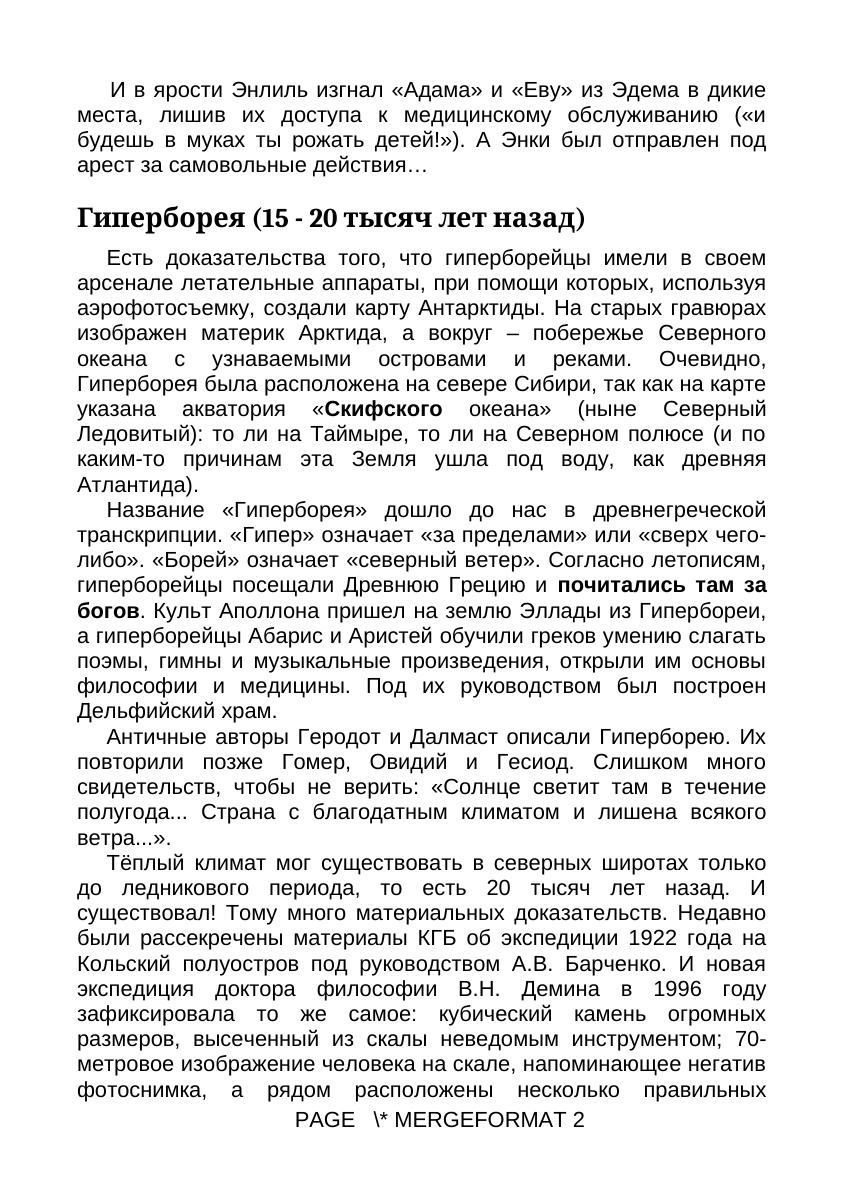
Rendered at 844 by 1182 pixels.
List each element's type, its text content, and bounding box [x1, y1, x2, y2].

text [77, 849, 767, 1102]
subtitle Гиперборея (15 - 20 тысяч лет назад) [77, 203, 767, 234]
text И в ярости Энлиль изгнал «Адама» и «Еву» из Эдема в дикие места, лишив их доступа к медицинскому обслуживанию («и будешь в муках ты рожать детей!»). А Энки был отправлен под арест за самовольные действия… [77, 77, 767, 178]
text Античные авторы Геродот и Далмаст описали Гиперборею. Их повторили позже Гомер, Овидий и Гесиод. Слишком много свидетельств, чтобы не верить: «Солнце светит там в течение полугода... Страна с благодатным климатом и лишена всякого ветра...». [77, 723, 767, 849]
text Название «Гиперборея» дошло до нас в древнегреческой транскрипции. «Гипер» означает «за пределами» или «сверх чего-либо». «Борей» означает «северный ветер». Согласно летописям, гиперборейцы посещали Древнюю Грецию и почитались там за богов. Культ Аполлона пришел на землю Эллады из Гипербореи, а гиперборейцы Абарис и Аристей обучили греков умению слагать поэмы, гимны и музыкальные произведения, открыли им основы философии и медицины. Под их руководством был построен Дельфийский храм. [77, 497, 767, 723]
text Есть доказательства того, что гиперборейцы имели в своем арсенале летательные аппараты, при помощи которых, используя аэрофотосъемку, создали карту Антарктиды. На старых гравюрах изображен материк Арктида, а вокруг – побережье Северного океана с узнаваемыми островами и реками. Очевидно, Гиперборея была расположена на севере Сибири, так как на карте указана акватория «Скифского океана» (ныне Северный Ледовитый): то ли на Таймыре, то ли на Северном полюсе (и по каким-то причинам эта Земля ушла под воду, как древняя Атлантида). [77, 244, 767, 497]
